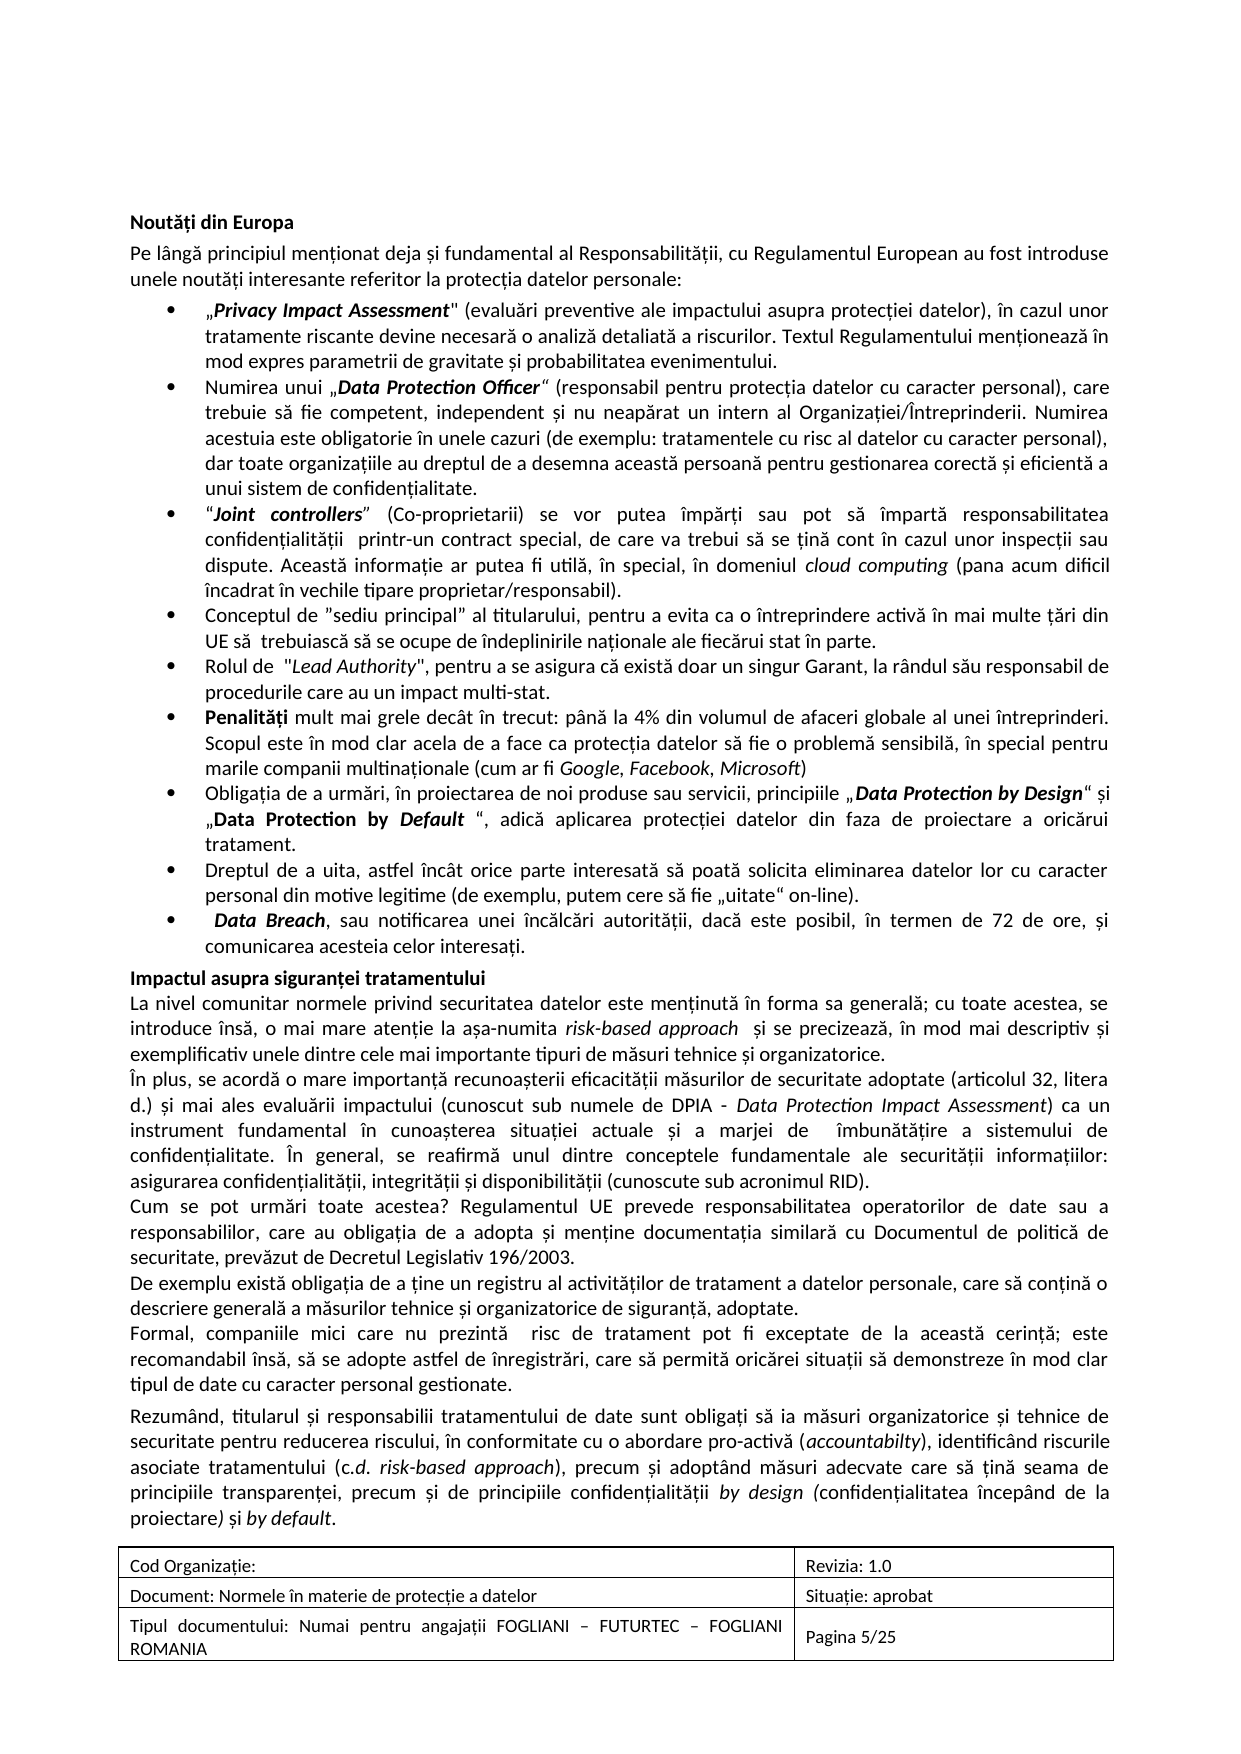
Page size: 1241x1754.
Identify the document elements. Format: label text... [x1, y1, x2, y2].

list Penalități mult mai grele decât în ​​trecut: până la 4% din volumul de afaceri globale al unei întreprinderi. Scopul este în mod clar acela de a face ca protecția datelor să fie o problemă sensibilă, în special pentru marile companii multinaționale (cum ar fi Google, Facebook, Microsoft) [167, 704, 1110, 781]
text La nivel comunitar normele privind securitatea datelor este menținută în forma sa generală; cu toate acestea, se introduce însă, o mai mare atenție la așa-numita risk-based approach și se precizează, în mod mai descriptiv și exemplificativ unele dintre cele mai importante tipuri de măsuri tehnice și organizatorice. [130, 990, 1110, 1066]
text Noutăți din Europa [130, 209, 1110, 234]
text Pe lângă principiul menționat deja și fundamental al Responsabilității, cu Regulamentul European au fost introduse unele noutăți interesante referitor la protecția datelor personale: [130, 241, 1110, 291]
list Data Breach, sau notificarea unei încălcări autorității, dacă este posibil, în termen de 72 de ore, și comunicarea acesteia celor interesați. [167, 908, 1110, 958]
list Numirea unui „Data Protection Officer“ (responsabil pentru protecția datelor cu caracter personal), care trebuie să fie competent, independent și nu neapărat un intern al Organizației/Întreprinderii. Numirea acestuia este obligatorie în unele cazuri (de exemplu: tratamentele cu risc al datelor cu caracter personal), dar toate organizațiile au dreptul de a desemna această persoană pentru gestionarea corectă și eficientă a unui sistem de confidențialitate. [167, 374, 1110, 501]
text În plus, se acordă o mare importanță recunoașterii eficacității măsurilor de securitate adoptate (articolul 32, litera d.) și mai ales evaluării impactului (cunoscut sub numele de DPIA - Data Protection Impact Assessment) ca un instrument fundamental în cunoașterea situației actuale și a marjei de îmbunătățire a sistemului de confidențialitate. În general, se reafirmă unul dintre conceptele fundamentale ale securității informațiilor: asigurarea confidențialității, integrității și disponibilității (cunoscute sub acronimul RID). [130, 1066, 1110, 1193]
text Formal, companiile mici care nu prezintă risc de tratament pot fi exceptate de la această cerință; este recomandabil însă, să se adopte astfel de înregistrări, care să permită oricărei situații să demonstreze în mod clar tipul de date cu caracter personal gestionate. [130, 1321, 1110, 1397]
list Conceptul de ”sediu principal” al titularului, pentru a evita ca o întreprindere activă în mai multe țări din UE să trebuiască să se ocupe de îndeplinirile naționale ale fiecărui stat în parte. [167, 603, 1110, 653]
list Obligația de a urmări, în proiectarea de noi produse sau servicii, principiile „Data Protection by Design“ și „Data Protection by Default “, adică aplicarea protecției datelor din faza de proiectare a oricărui tratament. [167, 781, 1110, 857]
text Impactul asupra siguranței tratamentului [130, 965, 1110, 990]
text Rezumând, titularul și responsabilii tratamentului de date sunt obligați să ia măsuri organizatorice și tehnice de securitate pentru reducerea riscului, în conformitate cu o abordare pro-activă (accountabilty), identificând riscurile asociate tratamentului (c.d. risk-based approach), precum și adoptând măsuri adecvate care să țină seama de principiile transparenței, precum și de principiile confidențialității by design (confidențialitatea începând de la proiectare) și by default. [130, 1403, 1110, 1530]
list „Privacy Impact Assessment" (evaluări preventive ale impactului asupra protecției datelor), în cazul unor tratamente riscante devine necesară o analiză detaliată a riscurilor. Textul Regulamentului menționează în mod expres parametrii de gravitate și probabilitatea evenimentului. [167, 298, 1110, 374]
list Rolul de "Lead Authority", pentru a se asigura că există doar un singur Garant, la rândul său responsabil de procedurile care au un impact multi-stat. [167, 653, 1110, 704]
text Cum se pot urmări toate acestea? Regulamentul UE prevede responsabilitatea operatorilor de date sau a responsabililor, care au obligația de a adopta și menține documentația similară cu Documentul de politică de securitate, prevăzut de Decretul Legislativ 196/2003. [130, 1193, 1110, 1270]
list Dreptul de a uita, astfel încât orice parte interesată să poată solicita eliminarea datelor lor cu caracter personal din motive legitime (de exemplu, putem cere să fie „uitate“ on-line). [167, 857, 1110, 908]
text De exemplu există obligația de a ține un registru al activităților de tratament a datelor personale, care să conțină o descriere generală a măsurilor tehnice și organizatorice de siguranță, adoptate. [130, 1270, 1110, 1321]
list “Joint controllers” (Co-proprietarii) se vor putea împărți sau pot să împartă responsabilitatea confidențialității printr-un contract special, de care va trebui să se țină cont în cazul unor inspecții sau dispute. Această informație ar putea fi utilă, în special, în domeniul cloud computing (pana acum dificil încadrat în vechile tipare proprietar/responsabil). [167, 501, 1110, 603]
